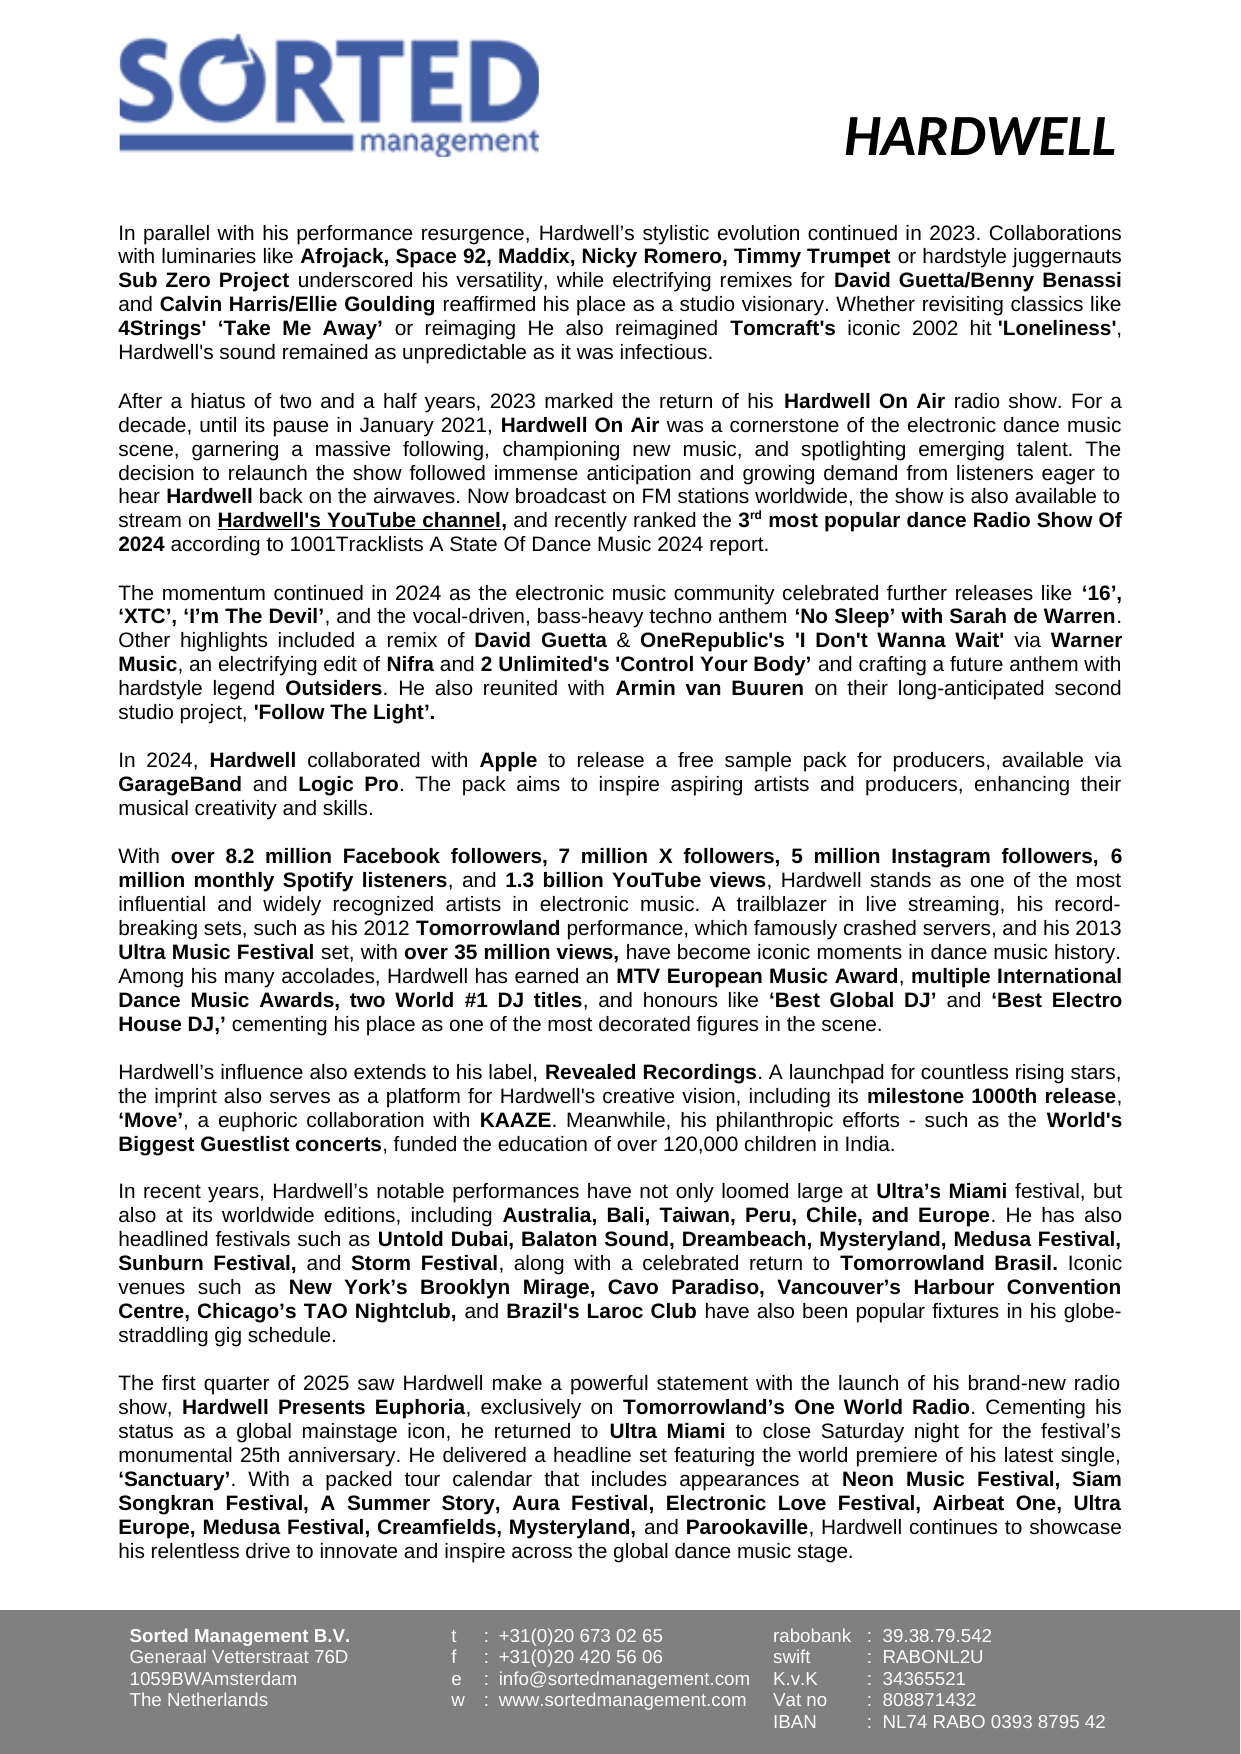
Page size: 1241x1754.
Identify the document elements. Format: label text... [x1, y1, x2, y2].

text After a hiatus of two and a half years, 2023 marked the return of his Hardwell On Air radio show. For a decade, until its pause in January 2021, Hardwell On Air was a cornerstone of the electronic dance music scene, garnering a massive following, championing new music, and spotlighting emerging talent. The decision to relaunch the show followed immense anticipation and growing demand from listeners eager to hear Hardwell back on the airwaves. Now broadcast on FM stations worldwide, the show is also available to stream on Hardwell's YouTube channel, and recently ranked the 3rd most popular dance Radio Show Of 2024 according to 1001Tracklists A State Of Dance Music 2024 report. [118, 388, 1122, 556]
text In 2024, Hardwell collaborated with Apple to release a free sample pack for producers, available via GarageBand and Logic Pro. The pack aims to inspire aspiring artists and producers, enhancing their musical creativity and skills. [118, 748, 1122, 820]
text With over 8.2 million Facebook followers, 7 million X followers, 5 million Instagram followers, 6 million monthly Spotify listeners, and 1.3 billion YouTube views, Hardwell stands as one of the most influential and widely recognized artists in electronic music. A trailblazer in live streaming, his record-breaking sets, such as his 2012 Tomorrowland performance, which famously crashed servers, and his 2013 Ultra Music Festival set, with over 35 million views, have become iconic moments in dance music history. Among his many accolades, Hardwell has earned an MTV European Music Award, multiple International Dance Music Awards, two World #1 DJ titles, and honours like ‘Best Global DJ’ and ‘Best Electro House DJ,’ cementing his place as one of the most decorated figures in the scene. [118, 844, 1122, 1036]
picture [118, 33, 539, 155]
text In recent years, Hardwell’s notable performances have not only loomed large at Ultra’s Miami festival, but also at its worldwide editions, including Australia, Bali, Taiwan, Peru, Chile, and Europe. He has also headlined festivals such as Untold Dubai, Balaton Sound, Dreambeach, Mysteryland, Medusa Festival, Sunburn Festival, and Storm Festival, along with a celebrated return to Tomorrowland Brasil. Iconic venues such as New York’s Brooklyn Mirage, Cavo Paradiso, Vancouver’s Harbour Convention Centre, Chicago’s TAO Nightclub, and Brazil's Laroc Club have also been popular fixtures in his globe-straddling gig schedule. [118, 1179, 1122, 1347]
text Hardwell’s influence also extends to his label, Revealed Recordings. A launchpad for countless rising stars, the imprint also serves as a platform for Hardwell's creative vision, including its milestone 1000th release, ‘Move’, a euphoric collaboration with KAAZE. Meanwhile, his philanthropic efforts - such as the World's Biggest Guestlist concerts, funded the education of over 120,000 children in India. [118, 1059, 1122, 1155]
text The momentum continued in 2024 as the electronic music community celebrated further releases like ‘16’, ‘XTC’, ‘I’m The Devil’, and the vocal-driven, bass-heavy techno anthem ‘No Sleep’ with Sarah de Warren. Other highlights included a remix of David Guetta & OneRepublic's 'I Don't Wanna Wait' via Warner Music, an electrifying edit of Nifra and 2 Unlimited's 'Control Your Body’ and crafting a future anthem with hardstyle legend Outsiders. He also reunited with Armin van Buuren on their long-anticipated second studio project, 'Follow The Light’. [118, 580, 1122, 724]
text The first quarter of 2025 saw Hardwell make a powerful statement with the launch of his brand-new radio show, Hardwell Presents Euphoria, exclusively on Tomorrowland’s One World Radio. Cementing his status as a global mainstage icon, he returned to Ultra Miami to close Saturday night for the festival’s monumental 25th anniversary. He delivered a headline set featuring the world premiere of his latest single, ‘Sanctuary’. With a packed tour calendar that includes appearances at Neon Music Festival, Siam Songkran Festival, A Summer Story, Aura Festival, Electronic Love Festival, Airbeat One, Ultra Europe, Medusa Festival, Creamfields, Mysteryland, and Parookaville, Hardwell continues to showcase his relentless drive to innovate and inspire across the global dance music stage. [118, 1371, 1122, 1563]
text In parallel with his performance resurgence, Hardwell’s stylistic evolution continued in 2023. Collaborations with luminaries like Afrojack, Space 92, Maddix, Nicky Romero, Timmy Trumpet or hardstyle juggernauts Sub Zero Project underscored his versatility, while electrifying remixes for David Guetta/Benny Benassi and Calvin Harris/Ellie Goulding reaffirmed his place as a studio visionary. Whether revisiting classics like 4Strings' ‘Take Me Away’ or reimaging He also reimagined Tomcraft's iconic 2002 hit 'Loneliness', Hardwell's sound remained as unpredictable as it was infectious. [118, 220, 1122, 364]
